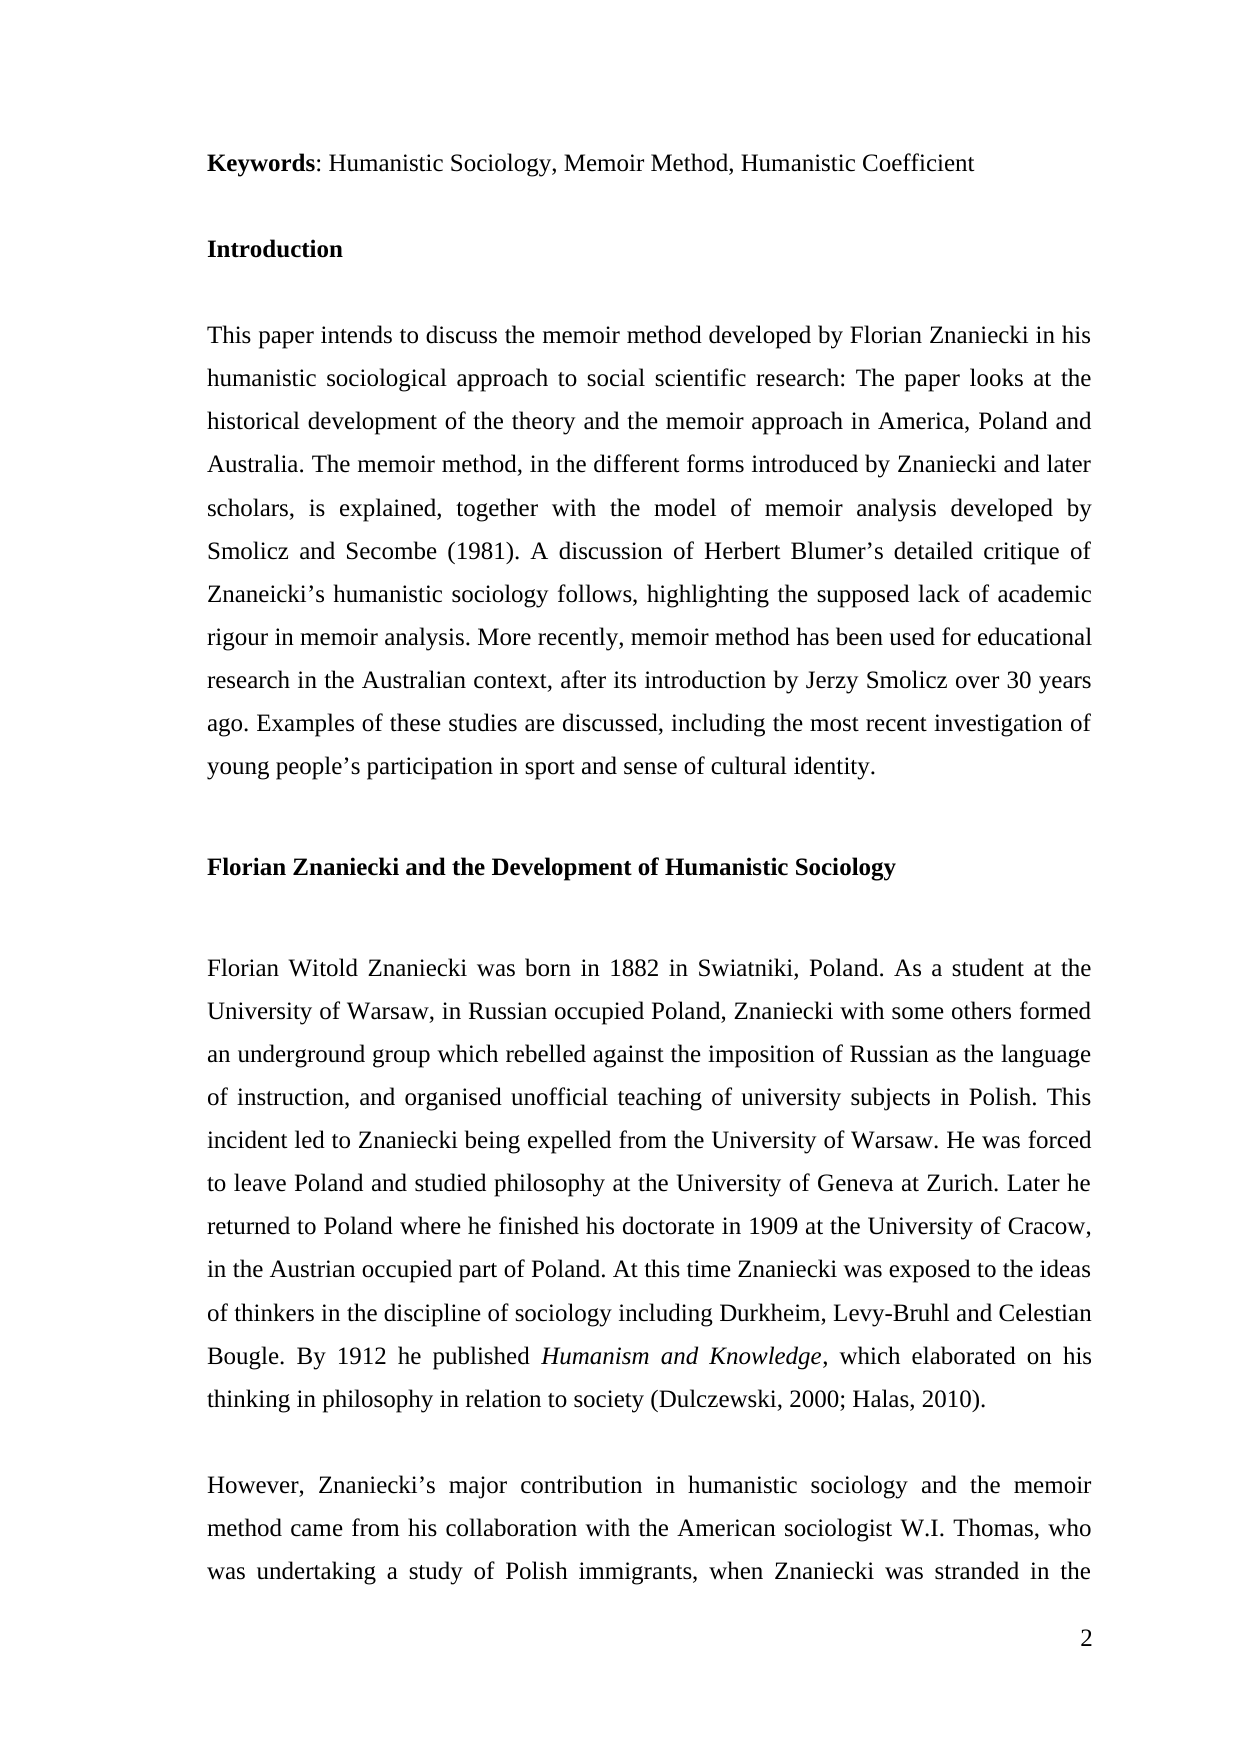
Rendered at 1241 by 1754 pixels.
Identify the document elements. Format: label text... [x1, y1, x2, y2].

text Florian Witold Znaniecki was born in 1882 in Swiatniki, Poland. As a student at the University of Warsaw, in Russian occupied Poland, Znaniecki with some others formed an underground group which rebelled against the imposition of Russian as the language of instruction, and organised unofficial teaching of university subjects in Polish. This incident led to Znaniecki being expelled from the University of Warsaw. He was forced to leave Poland and studied philosophy at the University of Geneva at Zurich. Later he returned to Poland where he finished his doctorate in 1909 at the University of Cracow, in the Austrian occupied part of Poland. At this time Znaniecki was exposed to the ideas of thinkers in the discipline of sociology including Durkheim, Levy-Bruhl and Celestian Bougle. By 1912 he published Humanism and Knowledge, which elaborated on his thinking in philosophy in relation to society (Dulczewski, 2000; Halas, 2010). [207, 953, 1092, 1413]
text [207, 1470, 1092, 1585]
text Introduction [207, 234, 1092, 263]
text Keywords: Humanistic Sociology, Memoir Method, Humanistic Coefficient [207, 148, 1092, 176]
text This paper intends to discuss the memoir method developed by Florian Znaniecki in his humanistic sociological approach to social scientific research: The paper looks at the historical development of the theory and the memoir approach in America, Poland and Australia. The memoir method, in the different forms introduced by Znaniecki and later scholars, is explained, together with the model of memoir analysis developed by Smolicz and Secombe (1981). A discussion of Herbert Blumer’s detailed critique of Znaneicki’s humanistic sociology follows, highlighting the supposed lack of academic rigour in memoir analysis. More recently, memoir method has been used for educational research in the Australian context, after its introduction by Jerzy Smolicz over 30 years ago. Examples of these studies are discussed, including the most recent investigation of young people’s participation in sport and sense of cultural identity. [207, 320, 1092, 780]
text Florian Znaniecki and the Development of Humanistic Sociology [207, 852, 1092, 881]
